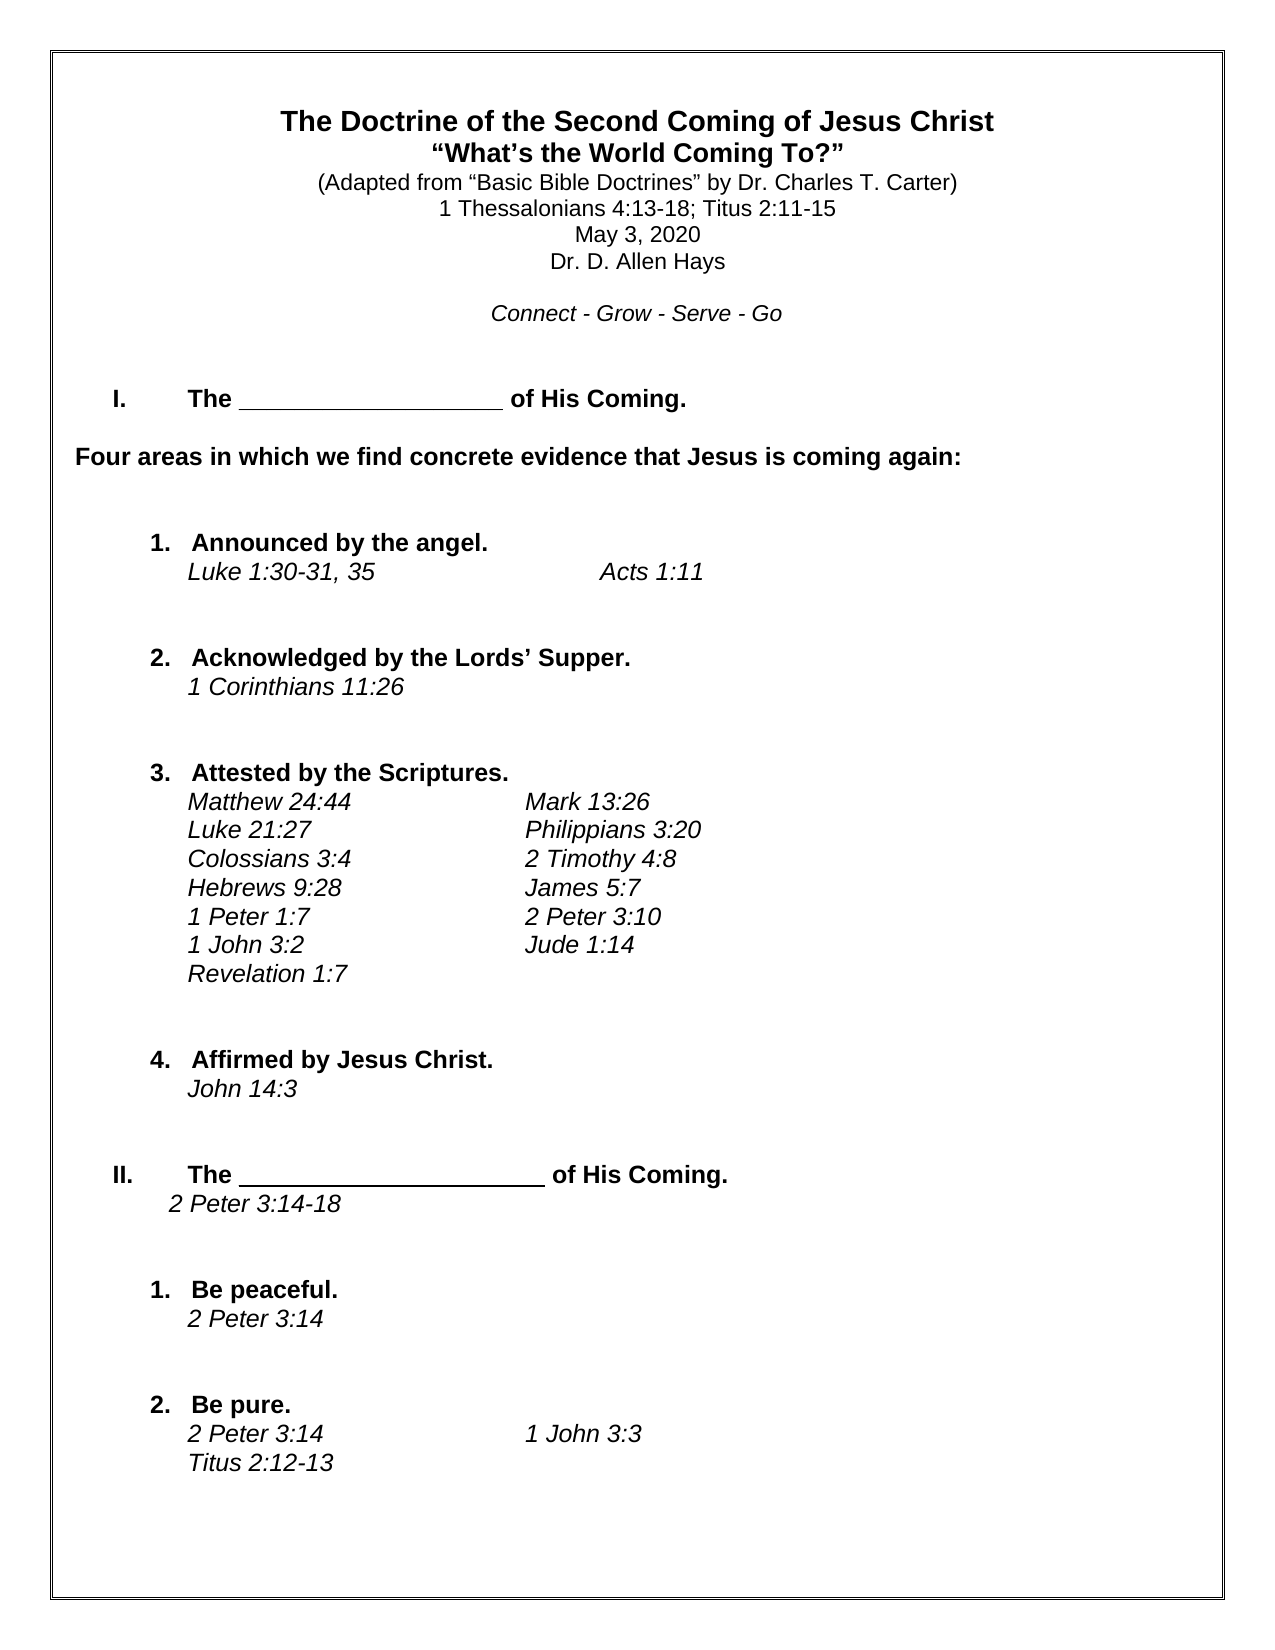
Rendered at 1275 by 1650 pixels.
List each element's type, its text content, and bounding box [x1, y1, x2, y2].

text 2 Peter 3:14 [75, 1304, 1200, 1333]
text Connect - Grow - Serve - Go [75, 300, 1200, 327]
text Hebrews 9:28 James 5:7 [75, 873, 1200, 902]
text Titus 2:12-13 [75, 1448, 1200, 1477]
text Matthew 24:44 Mark 13:26 [75, 787, 1200, 815]
list Acknowledged by the Lords’ Supper. [150, 643, 1200, 672]
text Four areas in which we find concrete evidence that Jesus is coming again: [75, 442, 1200, 470]
list The ___________________ of His Coming. [112, 384, 1200, 413]
text 1 Peter 1:7 2 Peter 3:10 [75, 902, 1200, 930]
text John 14:3 [75, 1074, 1200, 1103]
text Revelation 1:7 [75, 959, 1200, 988]
list Be pure. [150, 1390, 1200, 1419]
text Colossians 3:4 2 Timothy 4:8 [75, 844, 1200, 873]
text 2 Peter 3:14 1 John 3:3 [75, 1419, 1200, 1448]
text “What’s the World Coming To?” [75, 137, 1200, 168]
list Announced by the angel. [150, 528, 1200, 557]
text 1 John 3:2 Jude 1:14 [75, 930, 1200, 959]
text The Doctrine of the Second Coming of Jesus Christ [75, 104, 1200, 137]
text Luke 21:27 Philippians 3:20 [75, 815, 1200, 844]
text Luke 1:30-31, 35 Acts 1:11 [75, 557, 1200, 585]
list Attested by the Scriptures. [150, 758, 1200, 787]
text (Adapted from “Basic Bible Doctrines” by Dr. Charles T. Carter) [75, 168, 1200, 195]
list Affirmed by Jesus Christ. [150, 1045, 1200, 1074]
text 1 Corinthians 11:26 [75, 672, 1200, 700]
list Be peaceful. [150, 1275, 1200, 1304]
list The ______________________ of His Coming. [112, 1160, 1200, 1189]
text 2 Peter 3:14-18 [75, 1189, 1200, 1218]
text Dr. D. Allen Hays [75, 248, 1200, 274]
text May 3, 2020 [75, 221, 1200, 248]
text 1 Thessalonians 4:13-18; Titus 2:11-15 [75, 195, 1200, 221]
